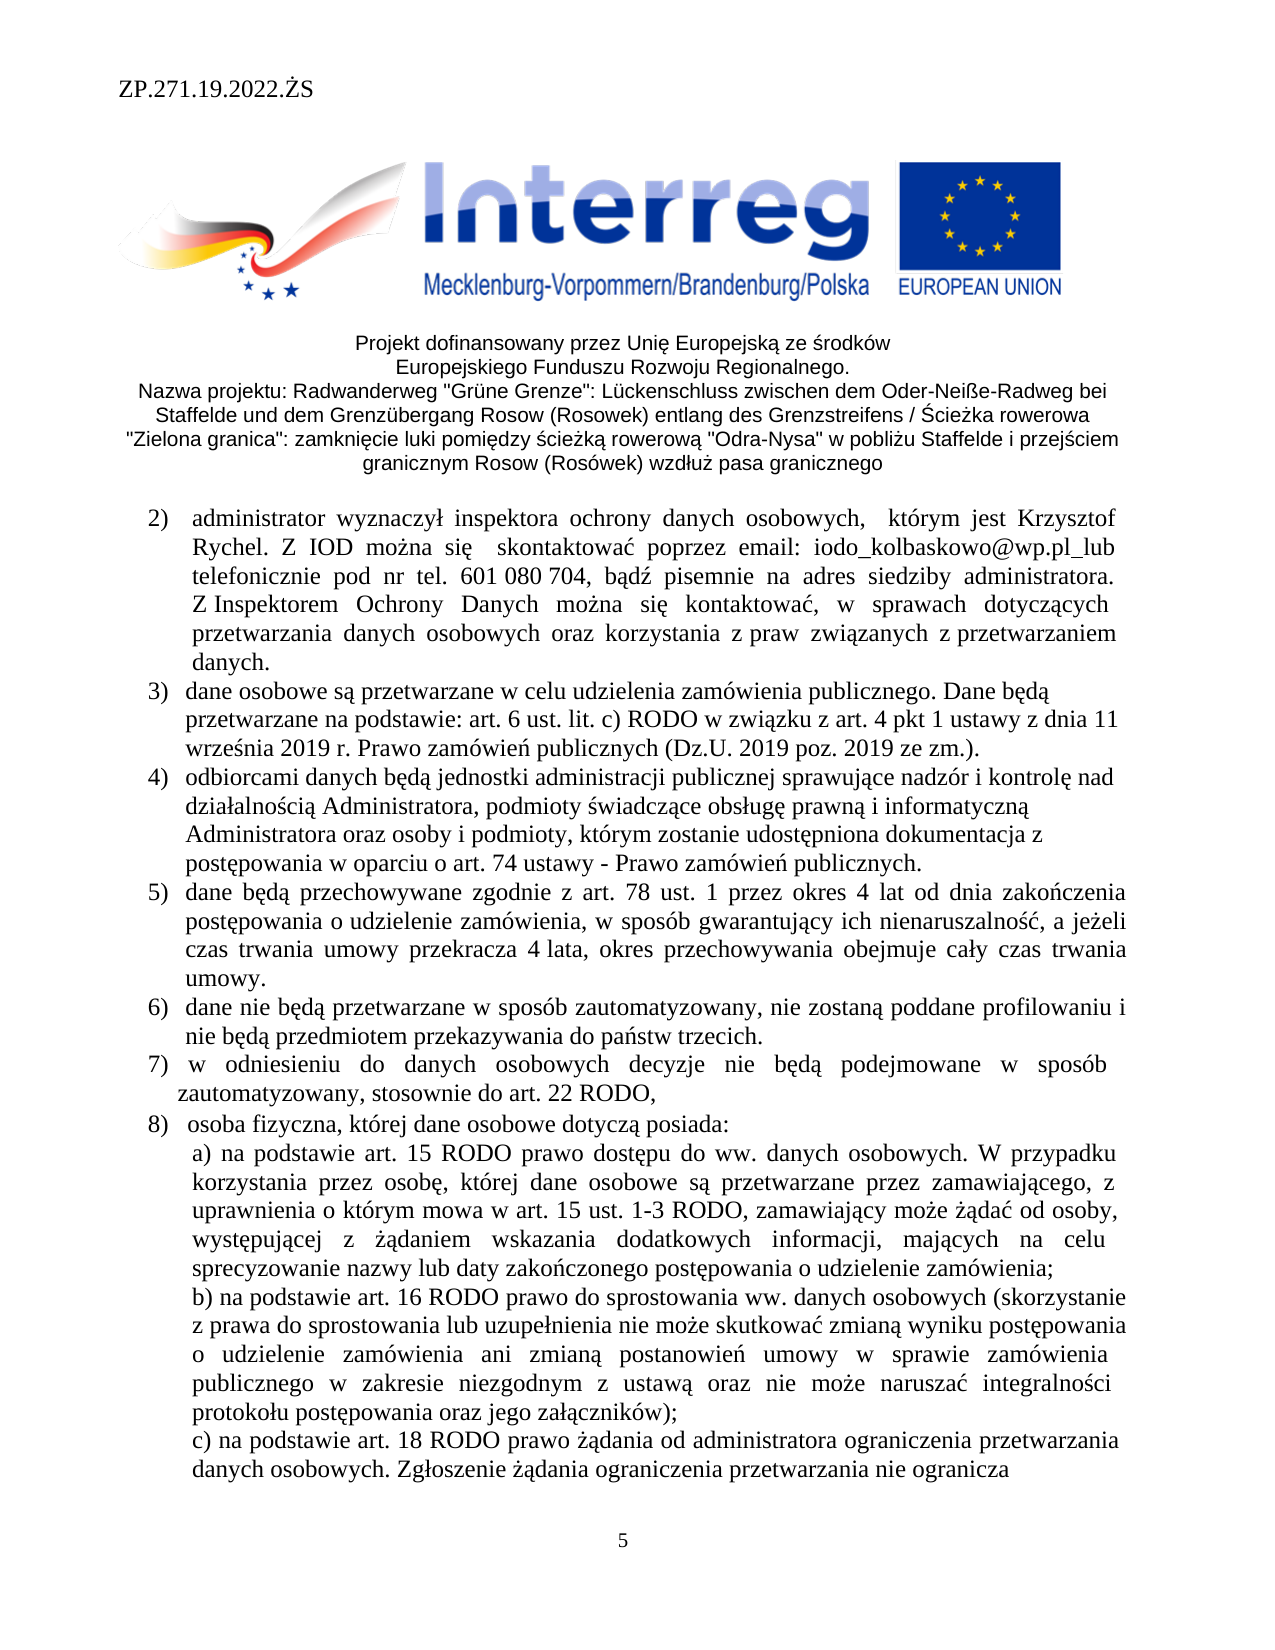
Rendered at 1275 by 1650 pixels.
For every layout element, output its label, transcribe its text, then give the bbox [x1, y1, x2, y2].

list dane nie będą przetwarzane w sposób zautomatyzowany, nie zostaną poddane profilowaniu i nie będą przedmiotem przekazywania do państw trzecich. [148, 992, 1127, 1049]
text a) na podstawie art. 15 RODO prawo dostępu do ww. danych osobowych. W przypadku korzystania przez osobę, której dane osobowe są przetwarzane przez zamawiającego, z uprawnienia o którym mowa w art. 15 ust. 1-3 RODO, zamawiający może żądać od osoby, występującej z żądaniem wskazania dodatkowych informacji, mających na celu sprecyzowanie nazwy lub daty zakończonego postępowania o udzielenie zamówienia; [148, 1138, 1127, 1282]
list odbiorcami danych będą jednostki administracji publicznej sprawujące nadzór i kontrolę nad działalnością Administratora, podmioty świadczące obsługę prawną i informatyczną Administratora oraz osoby i podmioty, którym zostanie udostępniona dokumentacja z postępowania w oparciu o art. 74 ustawy - Prawo zamówień publicznych. [148, 762, 1127, 877]
picture [118, 160, 1064, 302]
text 7) w odniesieniu do danych osobowych decyzje nie będą podejmowane w sposób zautomatyzowany, stosownie do art. 22 RODO, [148, 1049, 1127, 1107]
list dane osobowe są przetwarzane w celu udzielenia zamówienia publicznego. Dane będą przetwarzane na podstawie: art. 6 ust. lit. c) RODO w związku z art. 4 pkt 1 ustawy z dnia 11 września 2019 r. Prawo zamówień publicznych (Dz.U. 2019 poz. 2019 ze zm.). [148, 676, 1127, 762]
text 8) osoba fizyczna, której dane osobowe dotyczą posiada: [148, 1109, 1127, 1138]
list administrator wyznaczył inspektora ochrony danych osobowych, którym jest Krzysztof Rychel. Z IOD można się skontaktować poprzez email: iodo_kolbaskowo@wp.pl lub telefonicznie pod nr tel. 601 080 704, bądź pisemnie na adres siedziby administratora. Z Inspektorem Ochrony Danych można się kontaktować, w sprawach dotyczących przetwarzania danych osobowych oraz korzystania z praw związanych z przetwarzaniem danych. [148, 503, 1127, 676]
list dane będą przechowywane zgodnie z art. 78 ust. 1 przez okres 4 lat od dnia zakończenia postępowania o udzielenie zamówienia, w sposób gwarantujący ich nienaruszalność, a jeżeli czas trwania umowy przekracza 4 lata, okres przechowywania obejmuje cały czas trwania umowy. [148, 877, 1127, 992]
text b) na podstawie art. 16 RODO prawo do sprostowania ww. danych osobowych (skorzystanie z prawa do sprostowania lub uzupełnienia nie może skutkować zmianą wyniku postępowania o udzielenie zamówienia ani zmianą postanowień umowy w sprawie zamówienia publicznego w zakresie niezgodnym z ustawą oraz nie może naruszać integralności protokołu postępowania oraz jego załączników); [148, 1282, 1127, 1425]
text c) na podstawie art. 18 RODO prawo żądania od administratora ograniczenia przetwarzania danych osobowych. Zgłoszenie żądania ograniczenia przetwarzania nie ogranicza przetwarzania danych osobowych do czasu zakończenia postępowania. W przypadku, gdy wniesienie żądania dotyczącego prawa, o którym mowa w art. 18 ust. 1 RODO, spowoduje ograniczenie przetwarzania danych zawartych w protokole postępowania lub załącznikach do tego protokołu, od dnia zakończenia postępowania o udzielenie zamówienia zamawiający nie udostępnia tych danych, chyba, że zachodzą przesłanki, o których mowa w art. 18 ust. 2 RODO; [148, 1425, 1127, 1483]
